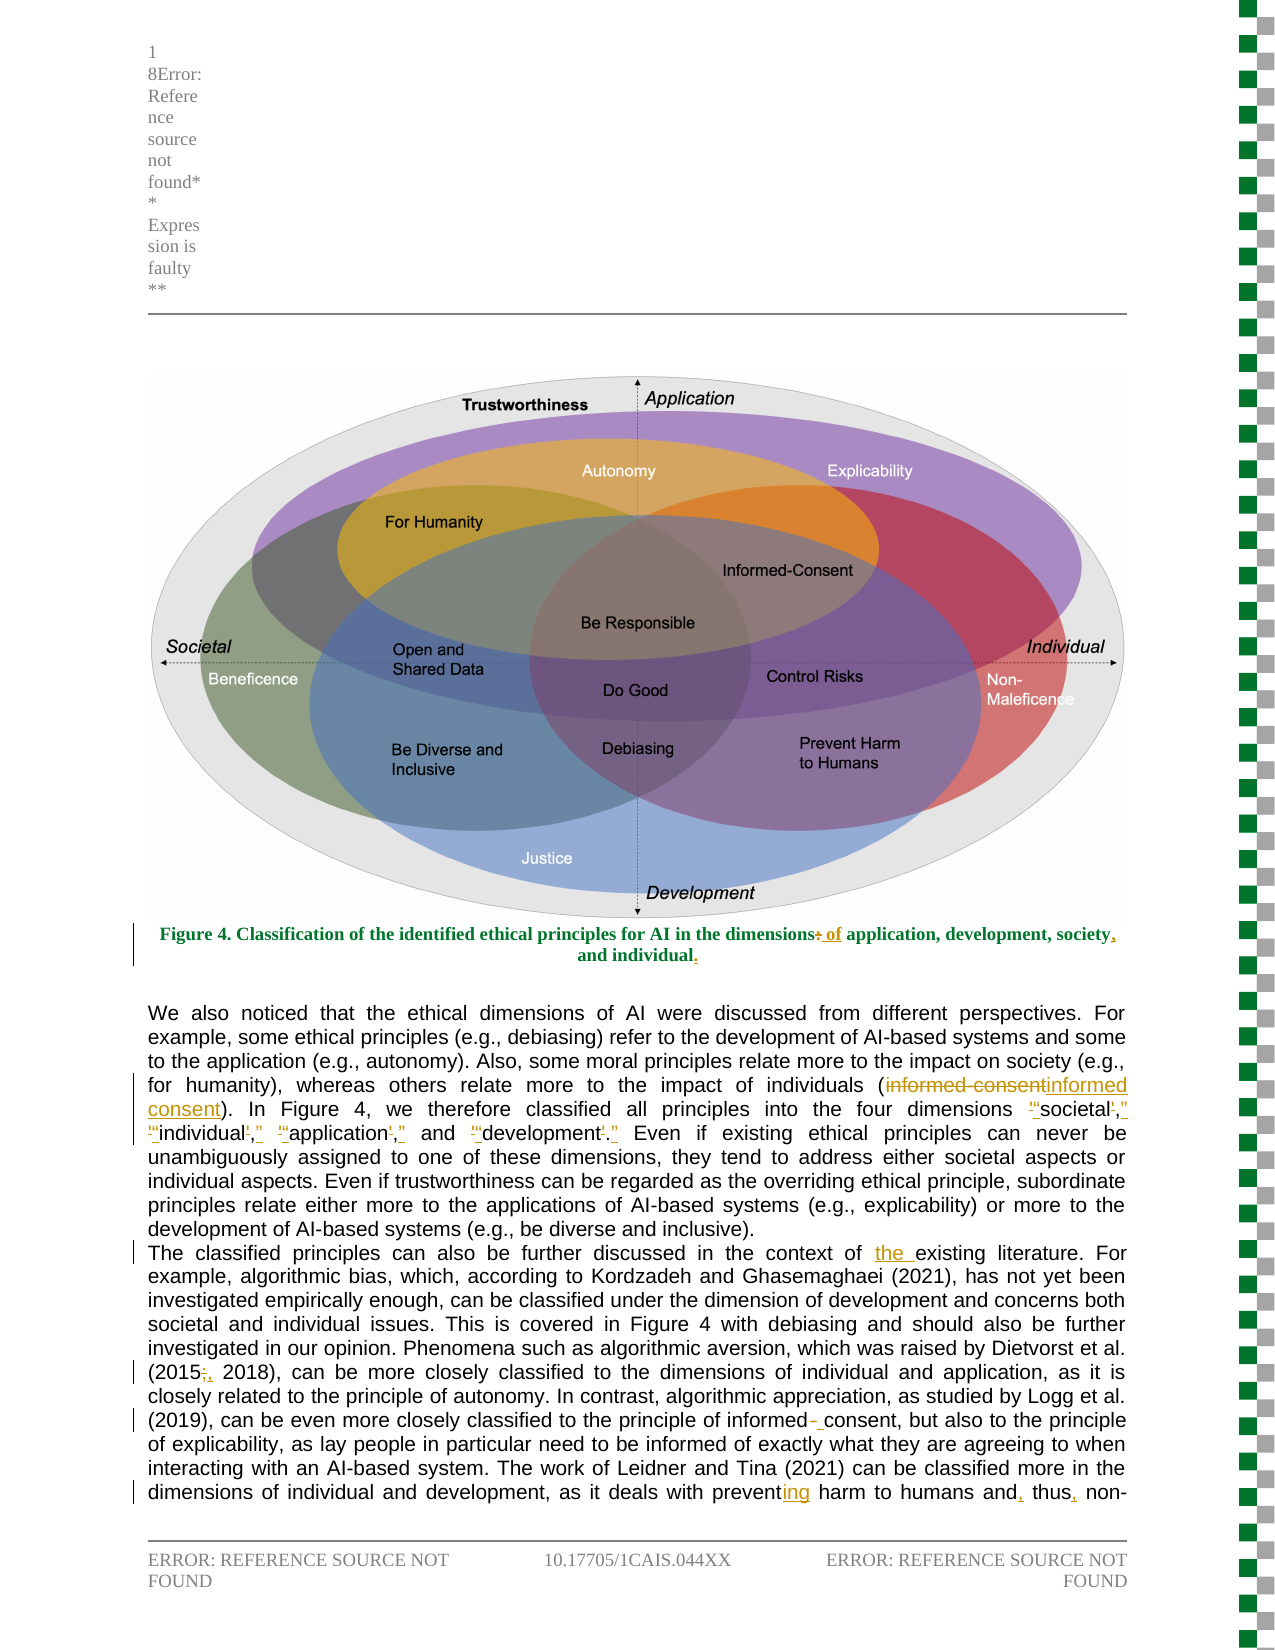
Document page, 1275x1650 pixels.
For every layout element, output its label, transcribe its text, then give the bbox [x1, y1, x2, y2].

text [148, 1240, 1127, 1504]
text We also noticed that the ethical dimensions of AI were discussed from different perspectives. For example, some ethical principles (e.g., debiasing) refer to the development of AI-based systems and some to the application (e.g., autonomy). Also, some moral principles relate more to the impact on society (e.g., for humanity), whereas others relate more to the impact of individuals (). In Figure 4, we therefore classified all principles into the four dimensions societal, individual, application, and development. Even if existing ethical principles can never be unambiguously assigned to one of these dimensions, they tend to address either societal aspects or individual aspects. Even if trustworthiness can be regarded as the overriding ethical principle, subordinate principles relate either more to the applications of AI-based systems (e.g., explicability) or more to the development of AI-based systems (e.g., be diverse and inclusive). [148, 1001, 1127, 1240]
text Figure 4. Classification of the identified ethical principles for AI in the dimensions application, development, society and individual [148, 923, 1127, 966]
picture [147, 372, 1128, 923]
